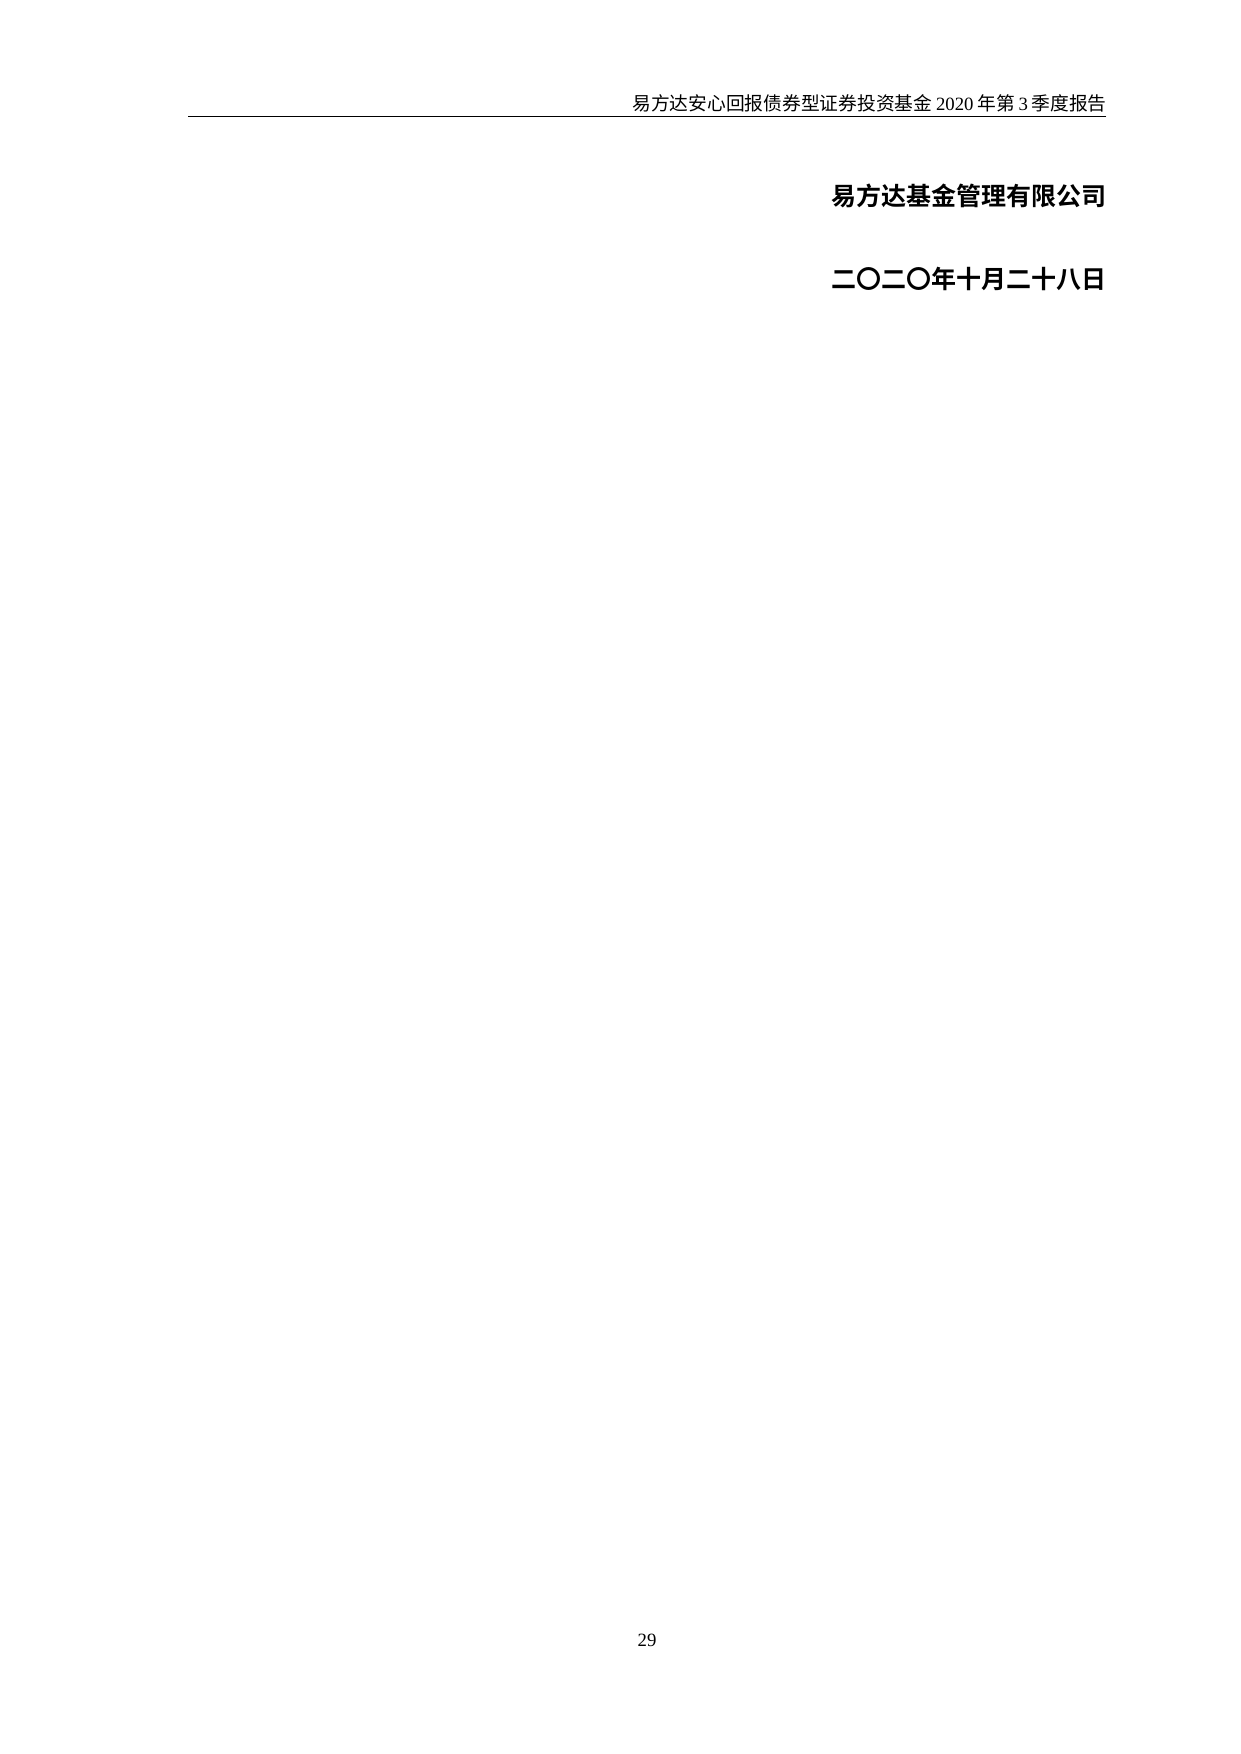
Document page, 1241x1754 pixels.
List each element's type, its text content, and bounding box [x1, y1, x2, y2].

text 二〇二〇年十月二十八日 [187, 245, 1106, 310]
text 易方达基金管理有限公司 [187, 162, 1106, 227]
